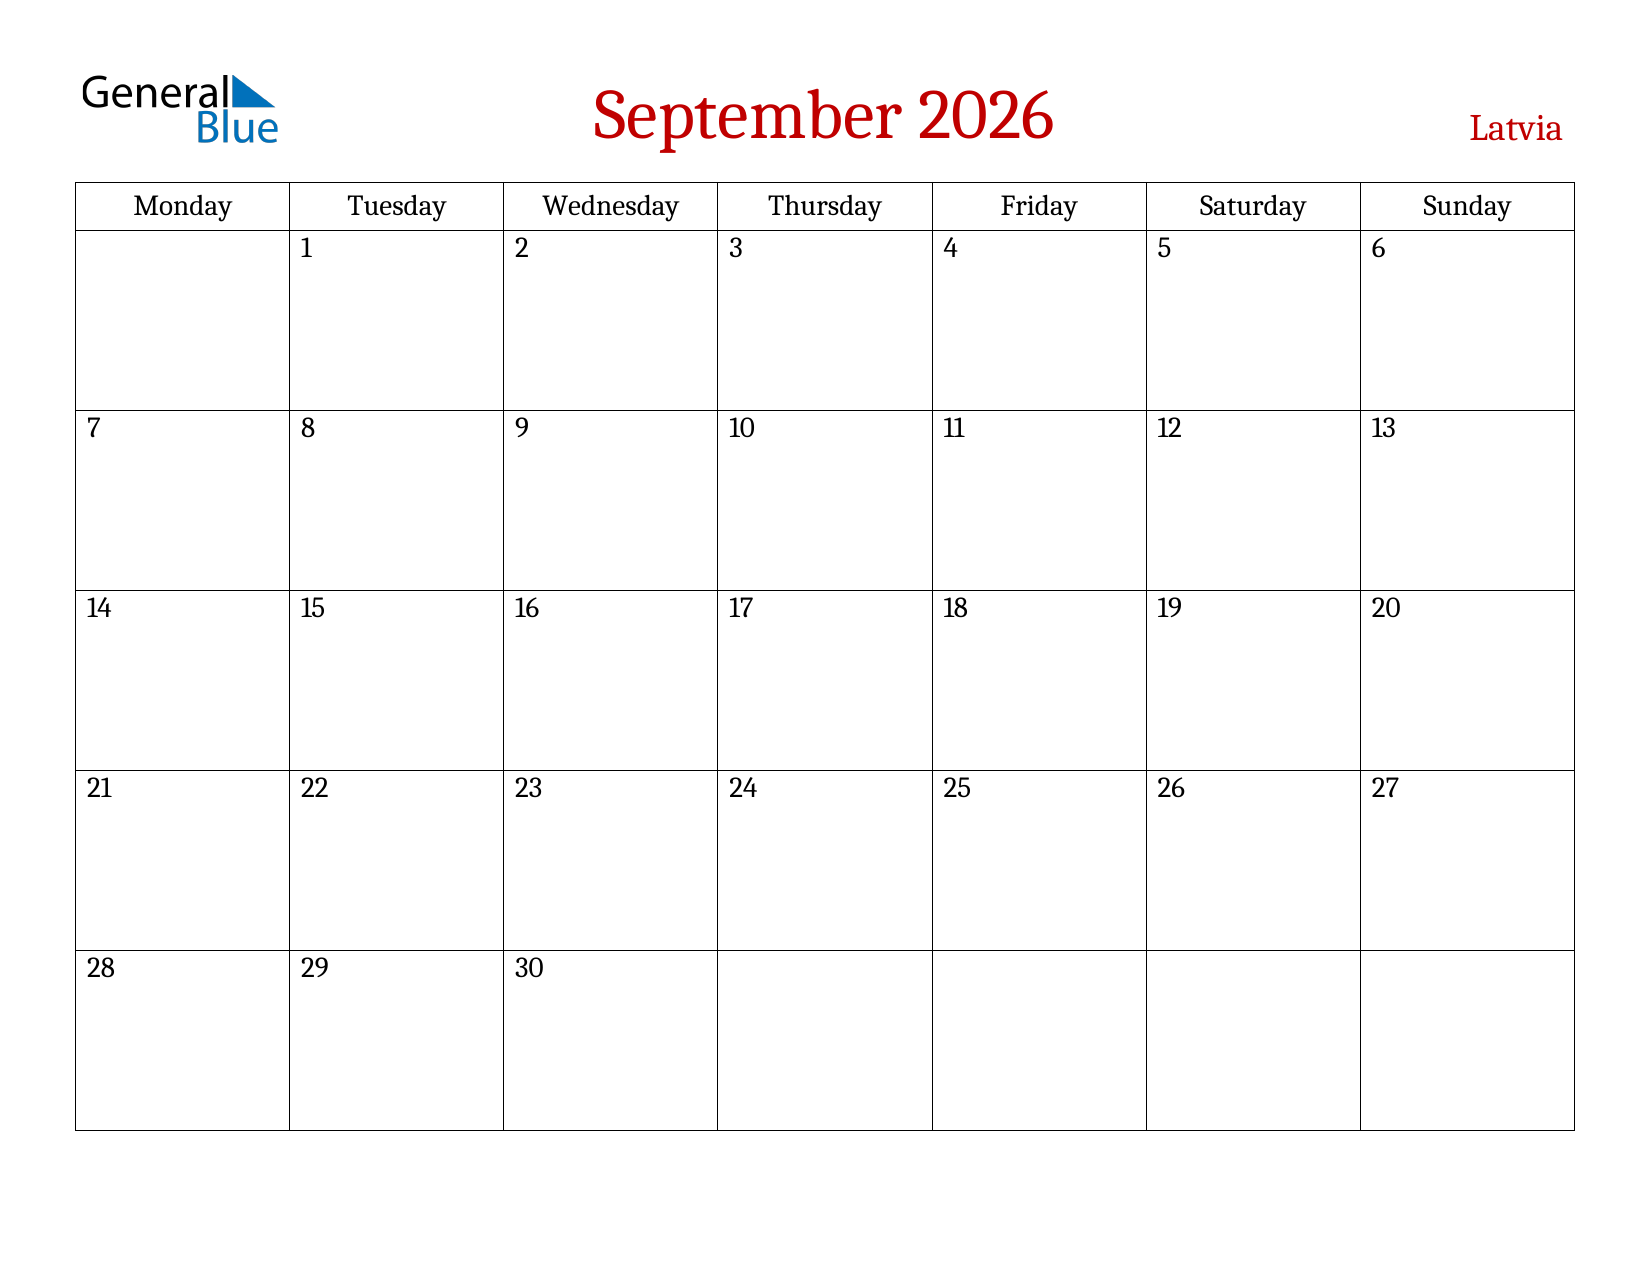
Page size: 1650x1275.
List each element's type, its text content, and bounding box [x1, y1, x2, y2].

table_cell 20 [1361, 591, 1574, 625]
table_cell 30 [504, 951, 717, 985]
table_cell Monday [76, 183, 289, 230]
table_cell [933, 625, 1146, 770]
table_cell 6 [1361, 231, 1574, 264]
table_cell [504, 985, 717, 1130]
table_cell [290, 985, 503, 1130]
table_cell [290, 265, 503, 410]
table_header Latvia [1146, 75, 1574, 182]
table_cell [1147, 445, 1360, 590]
table_cell 5 [1147, 231, 1360, 264]
table_cell Tuesday [290, 183, 503, 230]
table_cell 22 [290, 771, 503, 805]
table_cell 1 [290, 231, 503, 264]
table_cell [290, 625, 503, 770]
table_cell Thursday [718, 183, 932, 230]
table_cell [1361, 265, 1574, 410]
table_cell 23 [504, 771, 717, 805]
table_cell 9 [504, 411, 717, 444]
table_cell 25 [933, 771, 1146, 805]
table_cell [1361, 805, 1574, 950]
table_cell 7 [76, 411, 289, 444]
table_cell [1147, 951, 1360, 985]
table_cell [1361, 985, 1574, 1130]
table_cell [1147, 625, 1360, 770]
table_cell [76, 445, 289, 590]
table_cell [933, 445, 1146, 590]
table_cell 3 [718, 231, 932, 264]
table_cell Wednesday [504, 183, 717, 230]
table_cell [933, 985, 1146, 1130]
table_cell [76, 265, 289, 410]
table_cell [1147, 985, 1360, 1130]
table_cell [76, 231, 289, 264]
table_cell Friday [933, 183, 1146, 230]
table_cell 26 [1147, 771, 1360, 805]
table_cell [76, 625, 289, 770]
table_cell 21 [76, 771, 289, 805]
table_header [76, 75, 503, 182]
table_cell 4 [933, 231, 1146, 264]
table_cell [76, 805, 289, 950]
table_cell [718, 951, 932, 985]
table_cell Saturday [1147, 183, 1360, 230]
table_cell [933, 951, 1146, 985]
table_cell [718, 625, 932, 770]
table_cell [1361, 951, 1574, 985]
table_cell 24 [718, 771, 932, 805]
table_cell [504, 265, 717, 410]
table_cell [1147, 265, 1360, 410]
table_cell 29 [290, 951, 503, 985]
table_cell [504, 445, 717, 590]
table_cell 15 [290, 591, 503, 625]
table_header September 2026 [504, 75, 1146, 182]
table_cell 13 [1361, 411, 1574, 444]
table_cell 11 [933, 411, 1146, 444]
table_cell [1361, 625, 1574, 770]
table_cell [76, 985, 289, 1130]
table_cell [290, 445, 503, 590]
table_cell 27 [1361, 771, 1574, 805]
table_cell [1361, 445, 1574, 590]
table_cell 14 [76, 591, 289, 625]
table_cell [718, 265, 932, 410]
table_cell 10 [718, 411, 932, 444]
table_cell 12 [1147, 411, 1360, 444]
table_cell [290, 805, 503, 950]
table_cell [718, 805, 932, 950]
table_cell [504, 805, 717, 950]
table_cell [504, 625, 717, 770]
table_cell 2 [504, 231, 717, 264]
table_cell 28 [76, 951, 289, 985]
table_cell [718, 445, 932, 590]
table_cell Sunday [1361, 183, 1574, 230]
table_cell [718, 985, 932, 1130]
table_cell [933, 265, 1146, 410]
table_cell 16 [504, 591, 717, 625]
picture [82, 75, 278, 143]
table_cell 19 [1147, 591, 1360, 625]
table_cell [933, 805, 1146, 950]
table_cell 18 [933, 591, 1146, 625]
table_cell [1147, 805, 1360, 950]
table_cell 17 [718, 591, 932, 625]
table_cell 8 [290, 411, 503, 444]
